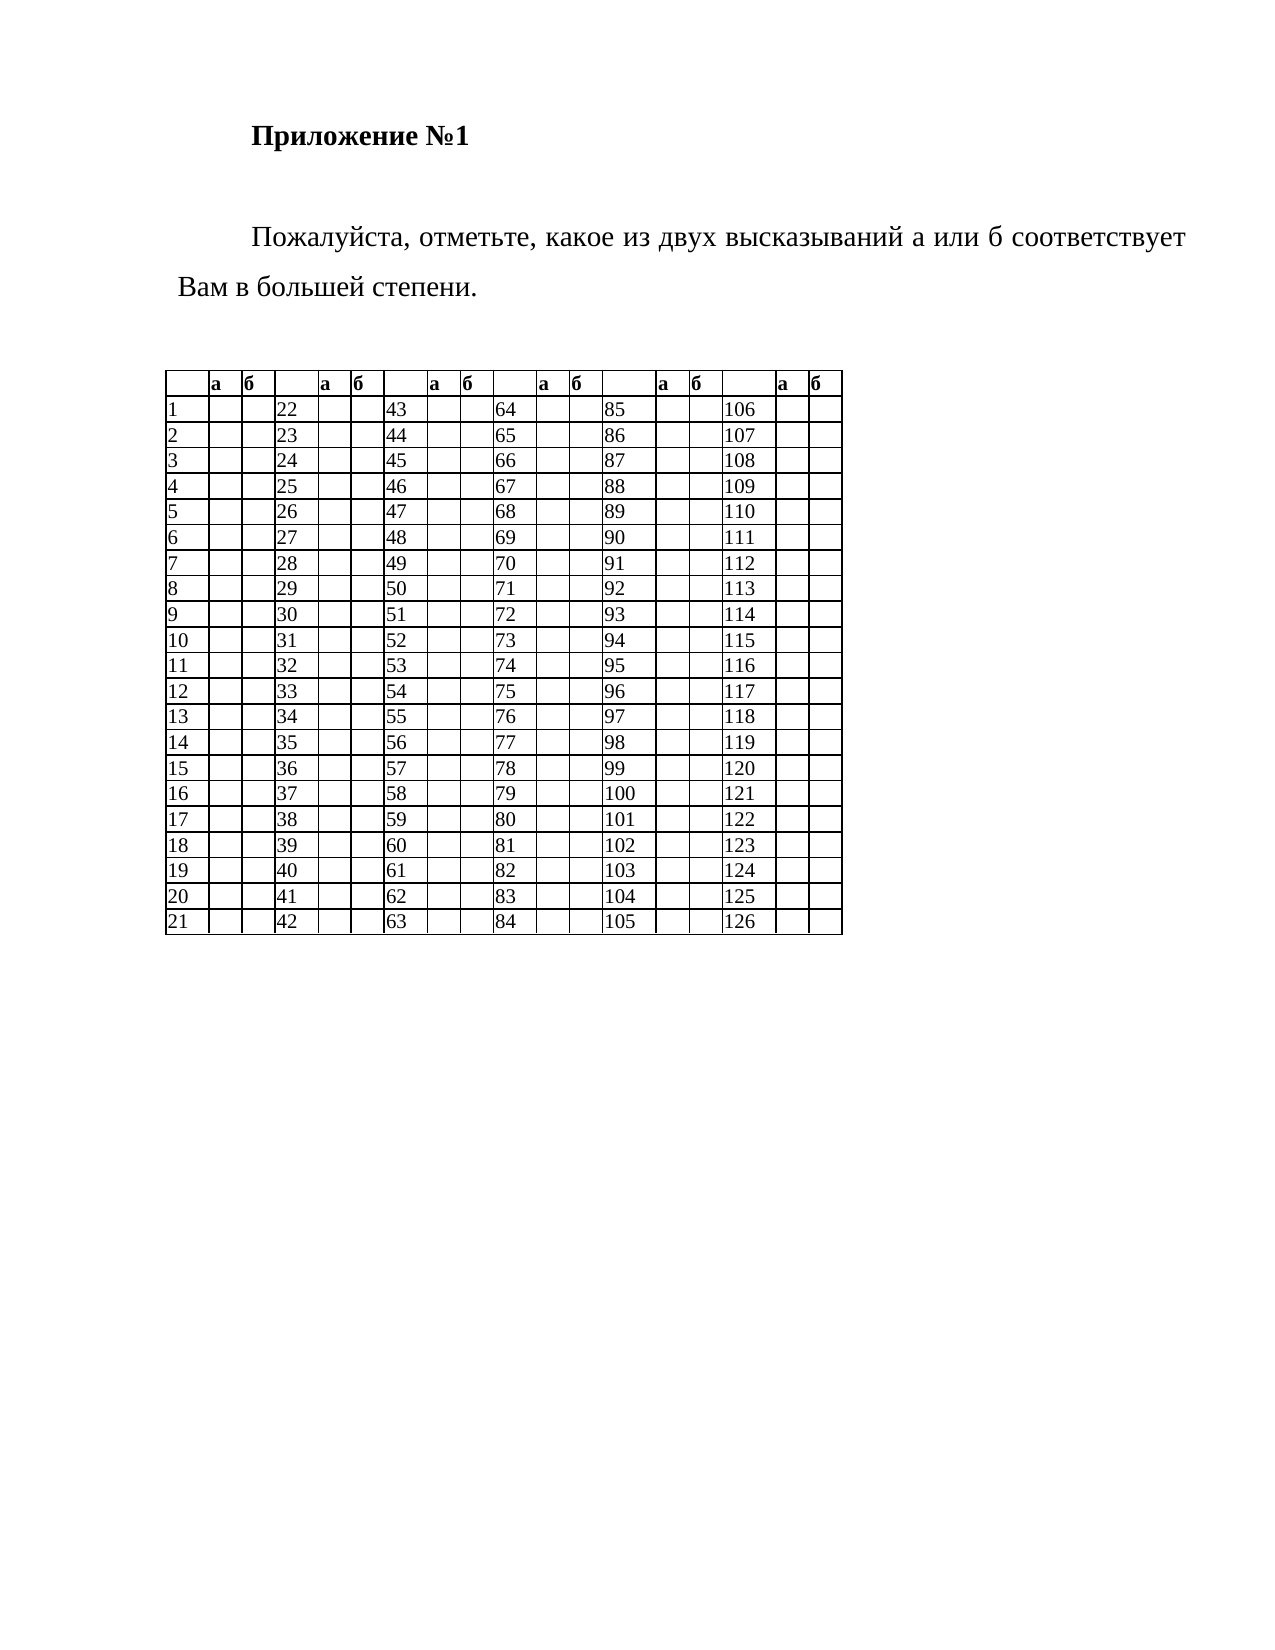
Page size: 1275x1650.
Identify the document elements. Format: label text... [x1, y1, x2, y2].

table_cell [777, 858, 808, 882]
table_cell [352, 756, 383, 780]
table_cell [210, 730, 241, 754]
table_cell [657, 551, 689, 575]
table_cell [210, 653, 241, 677]
table_cell 126 [723, 910, 775, 933]
table_cell 97 [603, 705, 655, 728]
table_cell [319, 653, 350, 677]
table_cell 67 [494, 474, 536, 498]
table_cell [777, 833, 808, 857]
table_cell [570, 781, 602, 805]
table_cell [810, 833, 841, 857]
table_cell 24 [276, 448, 318, 472]
table_cell [657, 807, 689, 831]
table_cell 80 [494, 807, 536, 831]
table_cell [810, 730, 841, 754]
table_cell [428, 730, 460, 754]
table_cell 100 [603, 781, 655, 805]
table_cell 43 [385, 397, 427, 421]
table_cell 30 [276, 602, 318, 626]
table_cell [461, 628, 493, 652]
table_cell [243, 423, 274, 447]
table_cell [777, 525, 808, 549]
table_cell [243, 653, 274, 677]
table_cell 50 [385, 576, 427, 600]
table_cell 10 [167, 628, 208, 652]
table_cell [319, 705, 350, 728]
table_cell [210, 525, 241, 549]
table_cell [210, 423, 241, 447]
table_cell [690, 448, 722, 472]
table_cell [537, 397, 569, 421]
table_cell [319, 576, 350, 600]
table_cell 34 [276, 705, 318, 728]
table_cell [537, 730, 569, 754]
table_cell [810, 525, 841, 549]
table_cell 2 [167, 423, 208, 447]
table_cell [352, 705, 383, 728]
table_cell [777, 705, 808, 728]
table_cell [810, 628, 841, 652]
table_cell 115 [723, 628, 775, 652]
table_cell [428, 423, 460, 447]
table_cell [537, 833, 569, 857]
table_cell 108 [723, 448, 775, 472]
table_cell [537, 576, 569, 600]
table_cell [352, 679, 383, 703]
table_cell 6 [167, 525, 208, 549]
table_cell [243, 628, 274, 652]
table_cell [537, 884, 569, 908]
table_cell [210, 602, 241, 626]
table_cell [428, 474, 460, 498]
table_cell 123 [723, 833, 775, 857]
table_cell 13 [167, 705, 208, 728]
table_cell 47 [385, 500, 427, 523]
table_cell 66 [494, 448, 536, 472]
table_cell [777, 756, 808, 780]
table_cell [319, 602, 350, 626]
table_cell [777, 679, 808, 703]
table_cell [461, 602, 493, 626]
table_cell [537, 628, 569, 652]
table_cell [690, 653, 722, 677]
table_header [494, 371, 536, 395]
table_cell [352, 833, 383, 857]
table_cell [210, 705, 241, 728]
table_cell [570, 602, 602, 626]
table_cell 9 [167, 602, 208, 626]
table_cell [810, 602, 841, 626]
table_cell [352, 602, 383, 626]
table_cell [810, 397, 841, 421]
table_cell [319, 833, 350, 857]
table_cell 7 [167, 551, 208, 575]
table_cell [352, 576, 383, 600]
table_cell 38 [276, 807, 318, 831]
table_cell [537, 653, 569, 677]
table_cell [319, 756, 350, 780]
table_cell [243, 551, 274, 575]
table_cell 98 [603, 730, 655, 754]
table_cell 59 [385, 807, 427, 831]
table_cell [210, 781, 241, 805]
table_cell [428, 500, 460, 523]
table_header а [319, 371, 350, 395]
table_header б [243, 371, 274, 395]
table_cell [690, 500, 722, 523]
table_cell [810, 448, 841, 472]
table_cell [428, 858, 460, 882]
table_cell 95 [603, 653, 655, 677]
table_cell [570, 730, 602, 754]
table_cell 20 [167, 884, 208, 908]
table_cell [777, 730, 808, 754]
table_cell [428, 525, 460, 549]
table_cell 125 [723, 884, 775, 908]
table_cell [243, 679, 274, 703]
table_cell [690, 423, 722, 447]
table_cell [352, 448, 383, 472]
table_cell 101 [603, 807, 655, 831]
table_cell 99 [603, 756, 655, 780]
table_cell 68 [494, 500, 536, 523]
table_cell [570, 679, 602, 703]
table_cell 76 [494, 705, 536, 728]
table_cell [657, 423, 689, 447]
table_cell 77 [494, 730, 536, 754]
table_cell [352, 397, 383, 421]
table_cell [461, 397, 493, 421]
table_cell [690, 730, 722, 754]
table_cell 106 [723, 397, 775, 421]
table_cell [777, 602, 808, 626]
table_cell [461, 781, 493, 805]
table_cell [570, 705, 602, 728]
table_cell [352, 628, 383, 652]
table_cell 124 [723, 858, 775, 882]
table_cell [319, 679, 350, 703]
table_cell [428, 705, 460, 728]
table_cell [319, 448, 350, 472]
table_cell 35 [276, 730, 318, 754]
table_cell 111 [723, 525, 775, 549]
table_cell [690, 474, 722, 498]
table_cell 79 [494, 781, 536, 805]
table_cell [461, 884, 493, 908]
table_cell 83 [494, 884, 536, 908]
table_cell 114 [723, 602, 775, 626]
table_cell [428, 807, 460, 831]
table_cell [428, 910, 460, 933]
table_cell 53 [385, 653, 427, 677]
table_cell [657, 397, 689, 421]
table_cell [352, 858, 383, 882]
table_cell 18 [167, 833, 208, 857]
table_cell [210, 910, 241, 933]
table_cell [428, 781, 460, 805]
table_cell [777, 448, 808, 472]
table_cell [537, 910, 569, 933]
table_cell 11 [167, 653, 208, 677]
table_cell [210, 500, 241, 523]
table_cell 96 [603, 679, 655, 703]
table_cell [777, 807, 808, 831]
table_cell 86 [603, 423, 655, 447]
table_cell [657, 781, 689, 805]
table_cell [243, 705, 274, 728]
table_cell [210, 756, 241, 780]
table_cell [461, 858, 493, 882]
table_cell [319, 500, 350, 523]
table_cell [537, 858, 569, 882]
table_cell [690, 756, 722, 780]
table_cell 42 [276, 910, 318, 933]
table_cell [690, 525, 722, 549]
table_cell [319, 628, 350, 652]
table_cell [243, 884, 274, 908]
table_cell [810, 884, 841, 908]
table_cell 102 [603, 833, 655, 857]
table_cell [319, 730, 350, 754]
table_cell [428, 679, 460, 703]
table_cell 65 [494, 423, 536, 447]
table_cell [570, 423, 602, 447]
table_cell [657, 679, 689, 703]
table_cell 112 [723, 551, 775, 575]
table_cell [570, 551, 602, 575]
table_cell [570, 448, 602, 472]
table_cell [570, 474, 602, 498]
table_cell [319, 525, 350, 549]
table_cell [461, 756, 493, 780]
table_cell [690, 705, 722, 728]
table_cell 22 [276, 397, 318, 421]
table_header а [777, 371, 808, 395]
table_cell [243, 781, 274, 805]
table_cell [570, 628, 602, 652]
table_cell [210, 858, 241, 882]
table_cell 84 [494, 910, 536, 933]
table_cell [352, 807, 383, 831]
table_cell 63 [385, 910, 427, 933]
table_cell 64 [494, 397, 536, 421]
table_cell [810, 858, 841, 882]
table_cell [243, 500, 274, 523]
table_cell [352, 423, 383, 447]
table_cell [657, 448, 689, 472]
table_cell [319, 858, 350, 882]
table_header [385, 371, 427, 395]
table_cell 1 [167, 397, 208, 421]
table_cell [810, 756, 841, 780]
table_cell 39 [276, 833, 318, 857]
table_cell [319, 910, 350, 933]
table_cell 48 [385, 525, 427, 549]
table_cell [352, 884, 383, 908]
table_cell [243, 448, 274, 472]
table_cell 73 [494, 628, 536, 652]
table_cell [810, 910, 841, 933]
table_header б [352, 371, 383, 395]
table_cell 14 [167, 730, 208, 754]
table_cell [243, 397, 274, 421]
table_cell 74 [494, 653, 536, 677]
table_cell 62 [385, 884, 427, 908]
table_cell 27 [276, 525, 318, 549]
table_cell [461, 448, 493, 472]
table_cell [319, 551, 350, 575]
table_cell [657, 858, 689, 882]
table_header [603, 371, 655, 395]
table_cell [461, 730, 493, 754]
table_cell [352, 910, 383, 933]
table_cell 25 [276, 474, 318, 498]
table_cell 87 [603, 448, 655, 472]
text Пожалуйста, отметьте, какое из двух высказываний а или б соответствует Вам в большей степени. [177, 219, 1186, 303]
table_cell 105 [603, 910, 655, 933]
table_cell 107 [723, 423, 775, 447]
table_cell [428, 576, 460, 600]
table_cell 90 [603, 525, 655, 549]
table_cell [243, 858, 274, 882]
table_cell [461, 833, 493, 857]
table_cell 40 [276, 858, 318, 882]
table_cell 88 [603, 474, 655, 498]
table_cell [690, 679, 722, 703]
table_cell [810, 653, 841, 677]
table_cell [352, 474, 383, 498]
table_cell [461, 807, 493, 831]
table_cell [428, 884, 460, 908]
table_cell 28 [276, 551, 318, 575]
table_cell [537, 679, 569, 703]
table_cell [570, 910, 602, 933]
table_cell 4 [167, 474, 208, 498]
table_cell [690, 576, 722, 600]
table_cell 75 [494, 679, 536, 703]
table_cell 19 [167, 858, 208, 882]
table_cell [210, 884, 241, 908]
table_cell 72 [494, 602, 536, 626]
table_cell 5 [167, 500, 208, 523]
table_cell 26 [276, 500, 318, 523]
table_cell [690, 858, 722, 882]
table_cell 93 [603, 602, 655, 626]
table_cell [657, 756, 689, 780]
table_cell 81 [494, 833, 536, 857]
table_cell [461, 576, 493, 600]
table_cell 51 [385, 602, 427, 626]
table_cell [777, 576, 808, 600]
table_cell 3 [167, 448, 208, 472]
table_cell [243, 602, 274, 626]
table_header а [537, 371, 569, 395]
table_cell [319, 474, 350, 498]
table_cell [657, 525, 689, 549]
table_cell 92 [603, 576, 655, 600]
table_cell [428, 397, 460, 421]
table_cell [352, 781, 383, 805]
table_cell 56 [385, 730, 427, 754]
table_cell [210, 448, 241, 472]
table_cell [777, 910, 808, 933]
table_cell [570, 858, 602, 882]
table_cell 61 [385, 858, 427, 882]
table_header а [657, 371, 689, 395]
table_cell [319, 781, 350, 805]
table_cell [243, 833, 274, 857]
table_header б [810, 371, 841, 395]
table_cell [690, 551, 722, 575]
table_cell [657, 602, 689, 626]
table_cell 122 [723, 807, 775, 831]
table_cell 36 [276, 756, 318, 780]
table_cell [319, 884, 350, 908]
table_cell 32 [276, 653, 318, 677]
table_cell [657, 653, 689, 677]
table_cell [243, 474, 274, 498]
table_cell [690, 628, 722, 652]
table_cell 110 [723, 500, 775, 523]
table_cell [810, 781, 841, 805]
table_cell [777, 423, 808, 447]
table_cell 49 [385, 551, 427, 575]
table_cell [428, 653, 460, 677]
table_cell 16 [167, 781, 208, 805]
table_cell [210, 628, 241, 652]
table_cell 71 [494, 576, 536, 600]
table_cell [777, 653, 808, 677]
table_cell [690, 781, 722, 805]
table_cell [428, 756, 460, 780]
table_cell [243, 730, 274, 754]
table_cell [537, 474, 569, 498]
table_cell 113 [723, 576, 775, 600]
table_cell [428, 628, 460, 652]
table_cell [210, 397, 241, 421]
table_cell [537, 602, 569, 626]
table_cell [690, 397, 722, 421]
table_header б [570, 371, 602, 395]
table_cell [428, 551, 460, 575]
table_cell 21 [167, 910, 208, 933]
table_header [167, 371, 208, 395]
table_cell 45 [385, 448, 427, 472]
table_cell [537, 500, 569, 523]
table_cell 37 [276, 781, 318, 805]
table_cell 70 [494, 551, 536, 575]
table_cell [352, 525, 383, 549]
table_cell 12 [167, 679, 208, 703]
table_cell [461, 653, 493, 677]
table_cell 33 [276, 679, 318, 703]
table_cell [461, 679, 493, 703]
table_cell [243, 576, 274, 600]
table_cell [810, 551, 841, 575]
table_cell 29 [276, 576, 318, 600]
table_cell [319, 397, 350, 421]
table_cell [570, 653, 602, 677]
table_cell [810, 679, 841, 703]
table_cell [570, 833, 602, 857]
table_cell [461, 705, 493, 728]
table_cell [570, 500, 602, 523]
table_cell [461, 500, 493, 523]
table_cell 46 [385, 474, 427, 498]
table_cell [657, 500, 689, 523]
table_cell [210, 679, 241, 703]
table_cell [352, 653, 383, 677]
table_cell [570, 525, 602, 549]
table_cell 109 [723, 474, 775, 498]
table_cell [657, 910, 689, 933]
table_cell [777, 781, 808, 805]
table_cell 44 [385, 423, 427, 447]
table_header [723, 371, 775, 395]
table_header [276, 371, 318, 395]
table_cell [570, 807, 602, 831]
table_cell 52 [385, 628, 427, 652]
table_header а [210, 371, 241, 395]
table_cell [537, 781, 569, 805]
table_cell [461, 474, 493, 498]
table_cell 117 [723, 679, 775, 703]
table_cell 55 [385, 705, 427, 728]
table_cell 94 [603, 628, 655, 652]
table_cell [690, 602, 722, 626]
table_cell 103 [603, 858, 655, 882]
table_cell [537, 705, 569, 728]
table_cell [777, 551, 808, 575]
table_cell 82 [494, 858, 536, 882]
table_cell [428, 448, 460, 472]
table_cell [537, 807, 569, 831]
table_cell [570, 756, 602, 780]
table_cell [690, 807, 722, 831]
table_cell [428, 833, 460, 857]
table_cell [461, 551, 493, 575]
table_cell [243, 525, 274, 549]
table_cell 41 [276, 884, 318, 908]
table_cell 120 [723, 756, 775, 780]
table_cell [210, 474, 241, 498]
table_cell [319, 423, 350, 447]
table_cell [319, 807, 350, 831]
table_cell 57 [385, 756, 427, 780]
table_header б [461, 371, 493, 395]
table_cell [210, 833, 241, 857]
table_cell [461, 525, 493, 549]
table_cell [810, 705, 841, 728]
table_cell 121 [723, 781, 775, 805]
table_cell [810, 500, 841, 523]
table_cell 58 [385, 781, 427, 805]
table_cell [777, 884, 808, 908]
table_cell [352, 551, 383, 575]
table_cell 60 [385, 833, 427, 857]
table_cell [570, 884, 602, 908]
table_cell [461, 910, 493, 933]
table_cell [461, 423, 493, 447]
table_cell [657, 576, 689, 600]
table_cell [537, 525, 569, 549]
table_header б [690, 371, 722, 395]
table_cell 78 [494, 756, 536, 780]
table_cell [428, 602, 460, 626]
table_cell [352, 500, 383, 523]
table_cell 15 [167, 756, 208, 780]
table_cell [657, 474, 689, 498]
table_cell [243, 756, 274, 780]
table_cell [657, 705, 689, 728]
table_cell 91 [603, 551, 655, 575]
table_cell 85 [603, 397, 655, 421]
table_cell [810, 576, 841, 600]
table_cell [243, 910, 274, 933]
table_cell [537, 448, 569, 472]
table_cell [657, 730, 689, 754]
table_cell [810, 807, 841, 831]
table_cell [537, 756, 569, 780]
table_cell [690, 833, 722, 857]
table_cell 116 [723, 653, 775, 677]
table_cell [210, 551, 241, 575]
table_cell 54 [385, 679, 427, 703]
table_cell [243, 807, 274, 831]
table_cell [657, 628, 689, 652]
table_cell [570, 576, 602, 600]
table_cell [537, 423, 569, 447]
table_cell [352, 730, 383, 754]
table_cell [657, 884, 689, 908]
text Приложение №1 [177, 118, 1186, 152]
table_cell [690, 884, 722, 908]
table_cell [690, 910, 722, 933]
table_cell 31 [276, 628, 318, 652]
table_cell 8 [167, 576, 208, 600]
table_cell 23 [276, 423, 318, 447]
table_cell [657, 833, 689, 857]
table_cell 118 [723, 705, 775, 728]
table_cell [210, 576, 241, 600]
table_cell [810, 474, 841, 498]
table_cell [570, 397, 602, 421]
table_cell [537, 551, 569, 575]
table_cell 17 [167, 807, 208, 831]
table_cell [777, 474, 808, 498]
table_cell [777, 628, 808, 652]
table_cell 119 [723, 730, 775, 754]
table_cell 104 [603, 884, 655, 908]
table_cell 69 [494, 525, 536, 549]
table_cell 89 [603, 500, 655, 523]
table_cell [777, 500, 808, 523]
table_cell [810, 423, 841, 447]
table_cell [210, 807, 241, 831]
table_header а [428, 371, 460, 395]
table_cell [777, 397, 808, 421]
